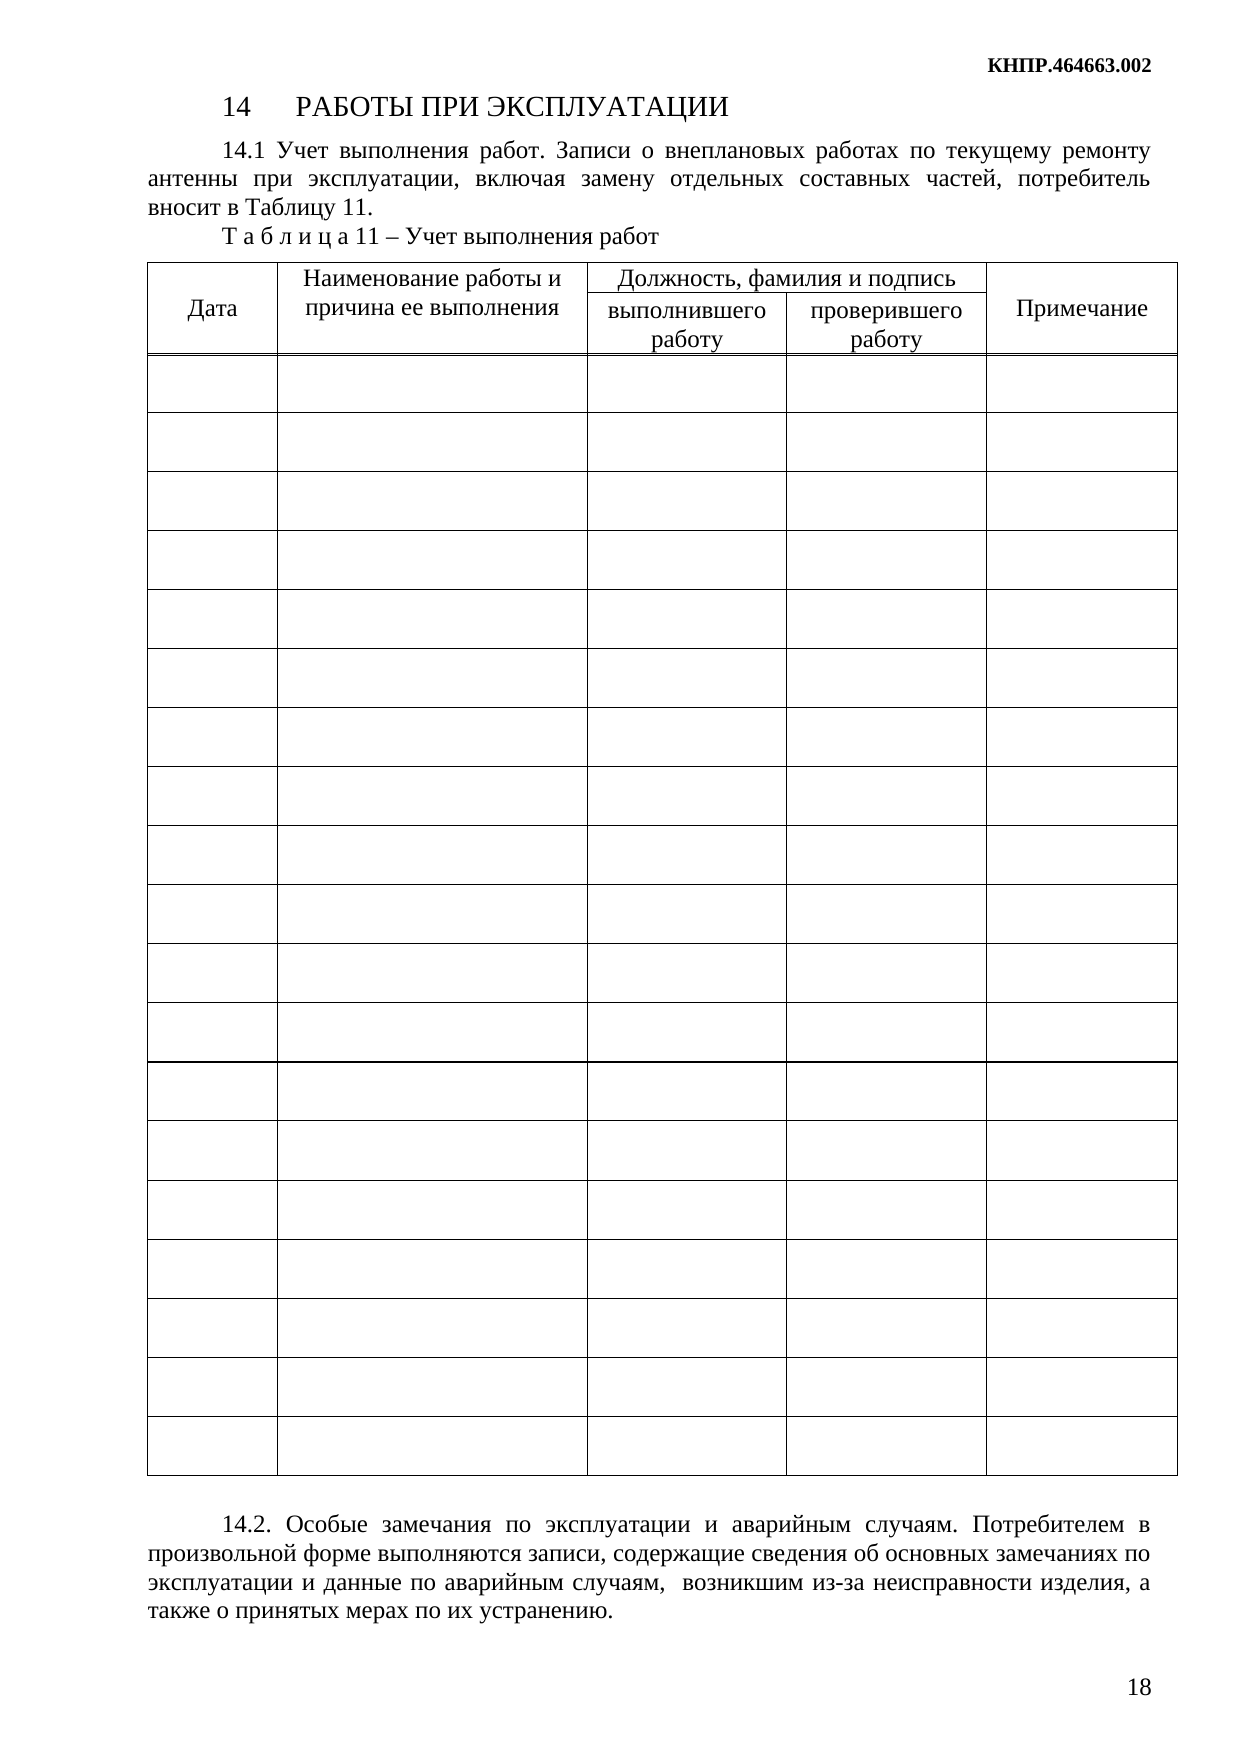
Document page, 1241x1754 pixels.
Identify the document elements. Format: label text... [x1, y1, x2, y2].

table_cell [787, 1063, 986, 1120]
table_cell [787, 1417, 986, 1475]
table_cell [278, 1181, 587, 1238]
table_cell [148, 1181, 277, 1238]
table_cell [987, 1181, 1177, 1238]
table_cell [148, 413, 277, 471]
table_cell [148, 1358, 277, 1416]
table_cell [588, 1181, 786, 1238]
table_cell [787, 649, 986, 707]
table_cell [787, 944, 986, 1002]
table_cell [987, 356, 1177, 412]
table_cell [588, 944, 786, 1002]
table_cell [987, 944, 1177, 1002]
table_cell [148, 708, 277, 766]
table_cell [278, 472, 587, 530]
table_cell [278, 767, 587, 825]
table_cell [588, 1063, 786, 1120]
table_cell [987, 708, 1177, 766]
table_cell [278, 356, 587, 412]
table_cell проверившего работу [787, 293, 986, 353]
table_cell [987, 1003, 1177, 1061]
table_cell выполнившего работу [588, 293, 786, 353]
table_cell [278, 1063, 587, 1120]
table_header Наименование работы и причина ее выполнения [278, 263, 587, 353]
table_header Должность, фамилия и подпись [588, 263, 986, 292]
table_cell [148, 944, 277, 1002]
table_cell [588, 767, 786, 825]
table_cell [588, 356, 786, 412]
table_cell [278, 826, 587, 884]
table_cell [148, 1063, 277, 1120]
table_cell [278, 1417, 587, 1475]
text 14.1 Учет выполнения работ. Записи о внеплановых работах по текущему ремонту антенны при эксплуатации, включая замену отдельных составных частей, потребитель вносит в Таблицу 11. [148, 135, 1152, 221]
table_cell [148, 472, 277, 530]
table_cell [588, 649, 786, 707]
table_cell [278, 1358, 587, 1416]
table_cell [787, 1003, 986, 1061]
table_cell [987, 590, 1177, 648]
table_cell [987, 531, 1177, 589]
table_cell [588, 1358, 786, 1416]
table_cell [148, 649, 277, 707]
table_cell [588, 1299, 786, 1357]
table_cell [588, 1240, 786, 1298]
table_cell [787, 885, 986, 943]
table_cell [588, 708, 786, 766]
table_cell [787, 1121, 986, 1179]
table_cell [987, 649, 1177, 707]
table_cell [588, 1417, 786, 1475]
table_cell [787, 1240, 986, 1298]
table_cell [987, 1299, 1177, 1357]
table_cell [148, 590, 277, 648]
table_cell [987, 1417, 1177, 1475]
table_cell [588, 413, 786, 471]
table_cell [148, 1417, 277, 1475]
table_header Дата [148, 263, 277, 353]
table_cell [278, 708, 587, 766]
table_cell [278, 1240, 587, 1298]
text 14.2. Особые замечания по эксплуатации и аварийным случаям. Потребителем в произвольной форме выполняются записи, содержащие сведения об основных замечаниях по эксплуатации и данные по аварийным случаям, возникшим из-за неисправности изделия, а также о принятых мерах по их устранению. [148, 1509, 1152, 1624]
table_cell [148, 1240, 277, 1298]
table_cell [987, 1358, 1177, 1416]
table_cell [148, 356, 277, 412]
table_cell [987, 413, 1177, 471]
table_cell [787, 1358, 986, 1416]
table_cell [278, 413, 587, 471]
table_cell [588, 1003, 786, 1061]
table_cell [588, 531, 786, 589]
table_cell [787, 708, 986, 766]
table_cell [787, 1299, 986, 1357]
table_cell [588, 472, 786, 530]
table_cell [787, 590, 986, 648]
subtitle РАБОТЫ ПРИ ЭКСПЛУАТАЦИИ [148, 89, 1152, 122]
table_cell [278, 1121, 587, 1179]
table_cell [987, 826, 1177, 884]
table_cell [278, 531, 587, 589]
table_cell [787, 1181, 986, 1238]
table_cell [148, 531, 277, 589]
table_cell [148, 1121, 277, 1179]
table_cell [588, 1121, 786, 1179]
table_cell [787, 356, 986, 412]
table_cell [148, 885, 277, 943]
table_cell [148, 1003, 277, 1061]
table_cell [588, 885, 786, 943]
table_cell [787, 767, 986, 825]
table_cell [787, 826, 986, 884]
table_cell [987, 885, 1177, 943]
table_cell [987, 767, 1177, 825]
table_cell [278, 944, 587, 1002]
table_cell [148, 826, 277, 884]
table_cell [278, 1299, 587, 1357]
table_cell [148, 1299, 277, 1357]
table_cell [278, 1003, 587, 1061]
table_cell [787, 413, 986, 471]
table_cell [588, 590, 786, 648]
table_cell [278, 649, 587, 707]
table_cell [278, 885, 587, 943]
table_header Примечание [987, 263, 1177, 353]
table_cell [787, 531, 986, 589]
table_cell [588, 826, 786, 884]
table_cell [787, 472, 986, 530]
table_cell [987, 472, 1177, 530]
table_cell [987, 1063, 1177, 1120]
table_cell [148, 767, 277, 825]
table_cell [987, 1240, 1177, 1298]
text Т а б л и ц а 11 – Учет выполнения работ [148, 221, 1152, 250]
table_cell [278, 590, 587, 648]
table_cell [987, 1121, 1177, 1179]
